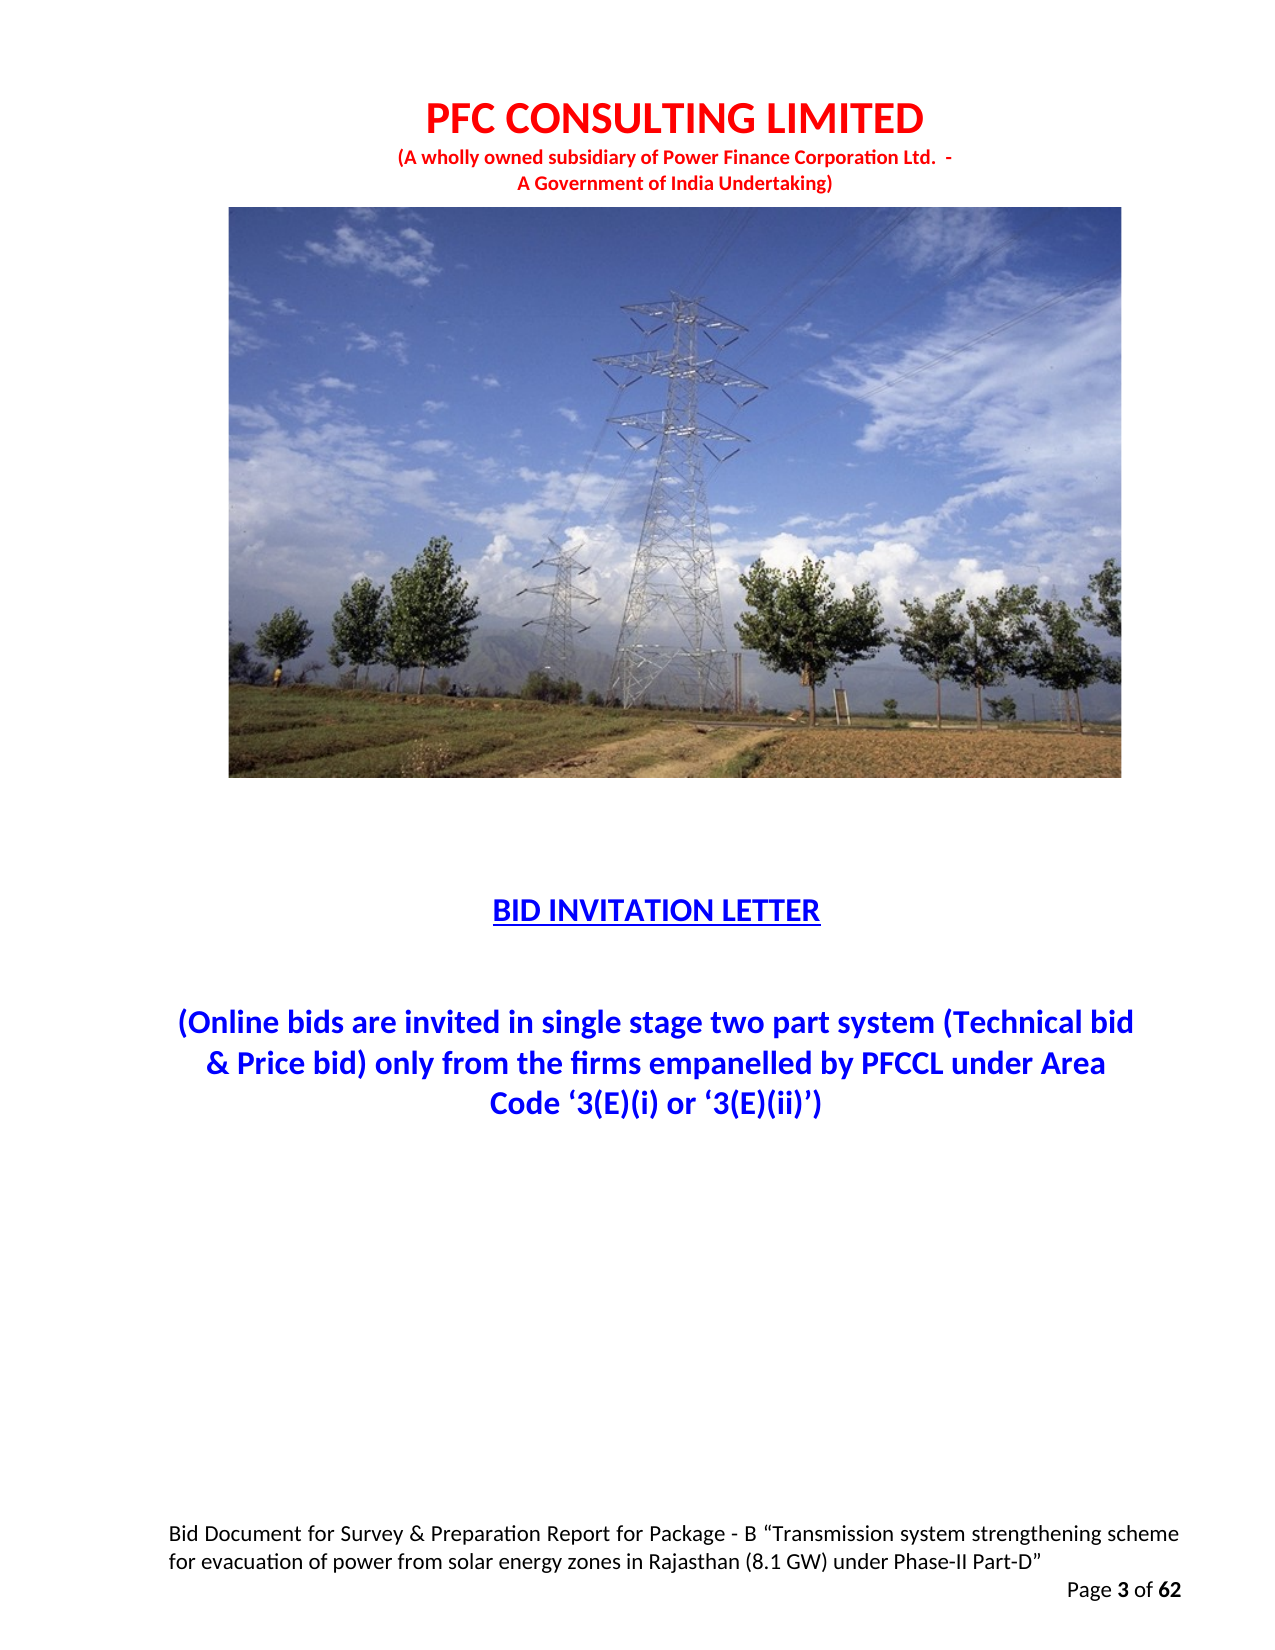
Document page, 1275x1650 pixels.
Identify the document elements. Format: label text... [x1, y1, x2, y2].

title A Government of India Undertaking) [169, 170, 1181, 195]
title BID INVITATION LETTER [131, 889, 1181, 930]
picture [228, 207, 1122, 778]
title (Online bids are invited in single stage two part system (Technical bid & Price bid) only from the firms empanelled by PFCCL under Area Code ‘3(E)(i) or ‘3(E)(ii)’) [169, 1001, 1144, 1123]
title (A wholly owned subsidiary of Power Finance Corporation Ltd. - [169, 144, 1181, 170]
title PFC CONSULTING LIMITED [169, 89, 1181, 144]
